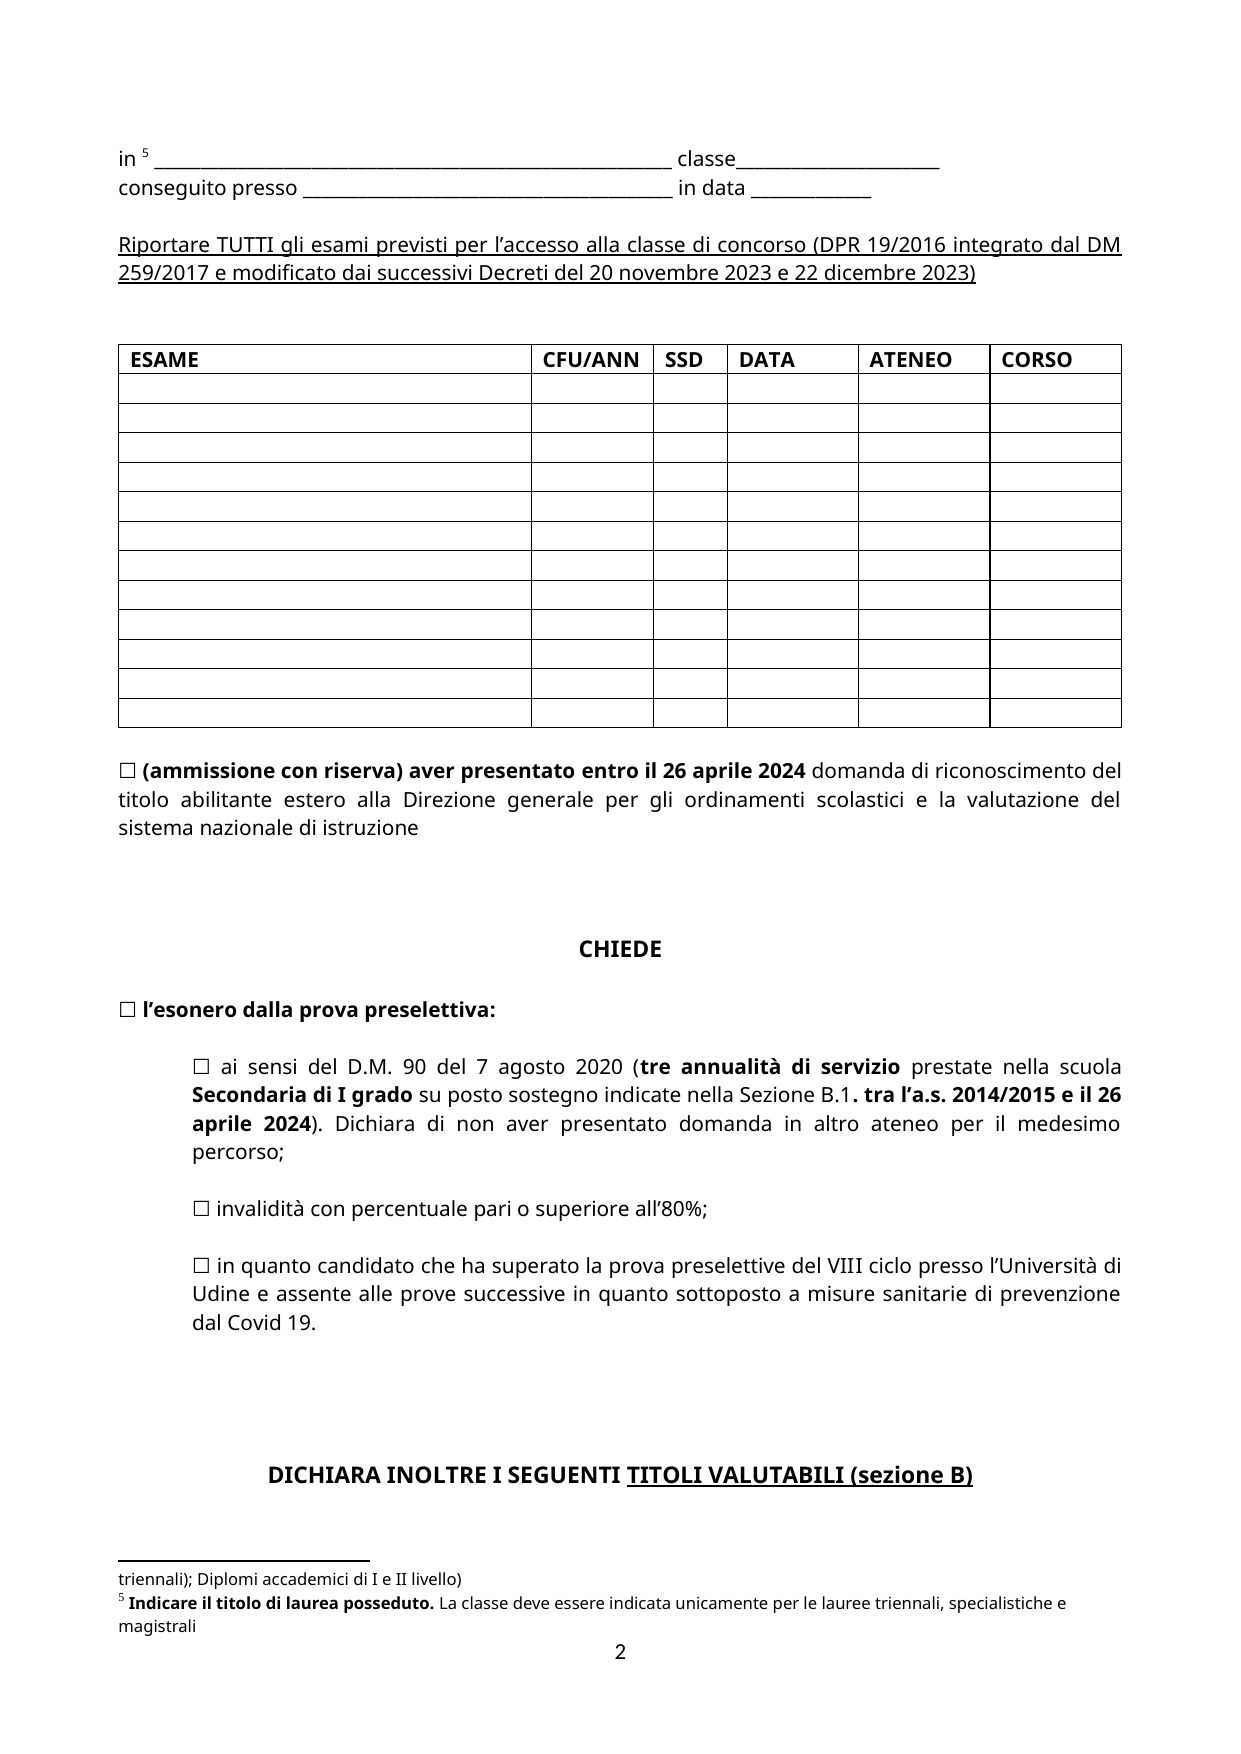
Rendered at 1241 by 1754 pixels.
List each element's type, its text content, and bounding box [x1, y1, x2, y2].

text in ________________________________________________________ classe______________________ [118, 144, 1122, 173]
table_cell [654, 640, 727, 668]
text invalidità con percentuale pari o superiore all’80%; [192, 1194, 1122, 1223]
table_cell [654, 551, 727, 579]
table_cell [859, 551, 989, 579]
table_cell [654, 433, 727, 462]
table_cell [991, 610, 1121, 638]
table_cell [991, 699, 1121, 727]
text ai sensi del D.M. 90 del 7 agosto 2020 (tre annualità di servizio prestate nella scuola Secondaria di I grado su posto sostegno indicate nella Sezione B.1. tra l’a.s. 2014/2015 e il 26 aprile 2024). Dichiara di non aver presentato domanda in altro ateneo per il medesimo percorso; [192, 1052, 1122, 1166]
table_cell [728, 581, 858, 609]
table_cell [532, 610, 653, 638]
table_cell [991, 640, 1121, 668]
table_cell [532, 492, 653, 521]
table_cell [728, 492, 858, 521]
table_cell [991, 522, 1121, 550]
table_cell [859, 433, 989, 462]
table_cell [119, 492, 531, 521]
table_cell [991, 463, 1121, 491]
table_cell [532, 699, 653, 727]
table_cell [532, 522, 653, 550]
table_cell [728, 640, 858, 668]
table_cell [654, 610, 727, 638]
table_cell [532, 581, 653, 609]
table_cell [859, 522, 989, 550]
table_cell [859, 404, 989, 432]
table_cell [654, 492, 727, 521]
text l’esonero dalla prova preselettiva: [118, 995, 1122, 1023]
table_cell [991, 551, 1121, 579]
table_header ATENEO [859, 345, 989, 373]
text DICHIARA INOLTRE I SEGUENTI TITOLI VALUTABILI (sezione B) [118, 1458, 1122, 1490]
table_cell [991, 581, 1121, 609]
table_cell [119, 699, 531, 727]
text (ammissione con riserva) aver presentato entro il 26 aprile 2024 domanda di riconoscimento del titolo abilitante estero alla Direzione generale per gli ordinamenti scolastici e la valutazione del sistema nazionale di istruzione [118, 756, 1122, 842]
table_cell [991, 404, 1121, 432]
table_cell [728, 699, 858, 727]
table_cell [728, 551, 858, 579]
table_cell [991, 433, 1121, 462]
table_cell [728, 433, 858, 462]
table_cell [728, 404, 858, 432]
table_cell [119, 551, 531, 579]
table_cell [654, 522, 727, 550]
table_cell [654, 463, 727, 491]
table_cell [119, 669, 531, 697]
table_cell [728, 374, 858, 403]
table_cell [532, 463, 653, 491]
text CHIEDE [118, 933, 1122, 964]
table_cell [859, 640, 989, 668]
table_cell [991, 374, 1121, 403]
text Riportare TUTTI gli esami previsti per l’accesso alla classe di concorso (DPR 19/2016 integrato dal DM 259/2017 e modificato dai successivi Decreti del 20 novembre 2023 e 22 dicembre 2023) [118, 230, 1122, 254]
table_cell [532, 640, 653, 668]
table_header DATA [728, 345, 858, 373]
table_cell [728, 522, 858, 550]
table_cell [119, 374, 531, 403]
table_cell [532, 404, 653, 432]
table_cell [119, 581, 531, 609]
table_cell [119, 433, 531, 462]
table_cell [859, 463, 989, 491]
table_cell [991, 669, 1121, 697]
table_cell [859, 699, 989, 727]
table_cell [532, 374, 653, 403]
table_cell [654, 581, 727, 609]
table_header SSD [654, 345, 727, 373]
table_cell [654, 374, 727, 403]
table_cell [991, 492, 1121, 521]
table_header CORSO [991, 345, 1121, 373]
table_cell [532, 551, 653, 579]
table_cell [119, 610, 531, 638]
table_cell [728, 610, 858, 638]
table_cell [859, 581, 989, 609]
text Riportare TUTTI gli esami previsti per l’accesso alla classe di concorso (DPR 19/2016 integrato dal DM 259/2017 e modificato dai successivi Decreti del 20 novembre 2023 e 22 dicembre 2023) [118, 256, 1122, 287]
table_cell [728, 463, 858, 491]
table_cell [654, 669, 727, 697]
table_cell [532, 433, 653, 462]
table_cell [532, 669, 653, 697]
table_cell [654, 699, 727, 727]
text conseguito presso ________________________________________ in data _____________ [118, 173, 1122, 201]
table_header CFU/ANN [532, 345, 653, 373]
table_cell [859, 669, 989, 697]
table_cell [119, 522, 531, 550]
table_cell [119, 640, 531, 668]
table_cell [728, 669, 858, 697]
table_header ESAME [119, 345, 531, 373]
table_cell [859, 610, 989, 638]
table_cell [859, 374, 989, 403]
text in quanto candidato che ha superato la prova preselettive del VIII ciclo presso l’Università di Udine e assente alle prove successive in quanto sottoposto a misure sanitarie di prevenzione dal Covid 19. [192, 1251, 1122, 1336]
table_cell [654, 404, 727, 432]
table_cell [119, 463, 531, 491]
table_cell [859, 492, 989, 521]
table_cell [119, 404, 531, 432]
